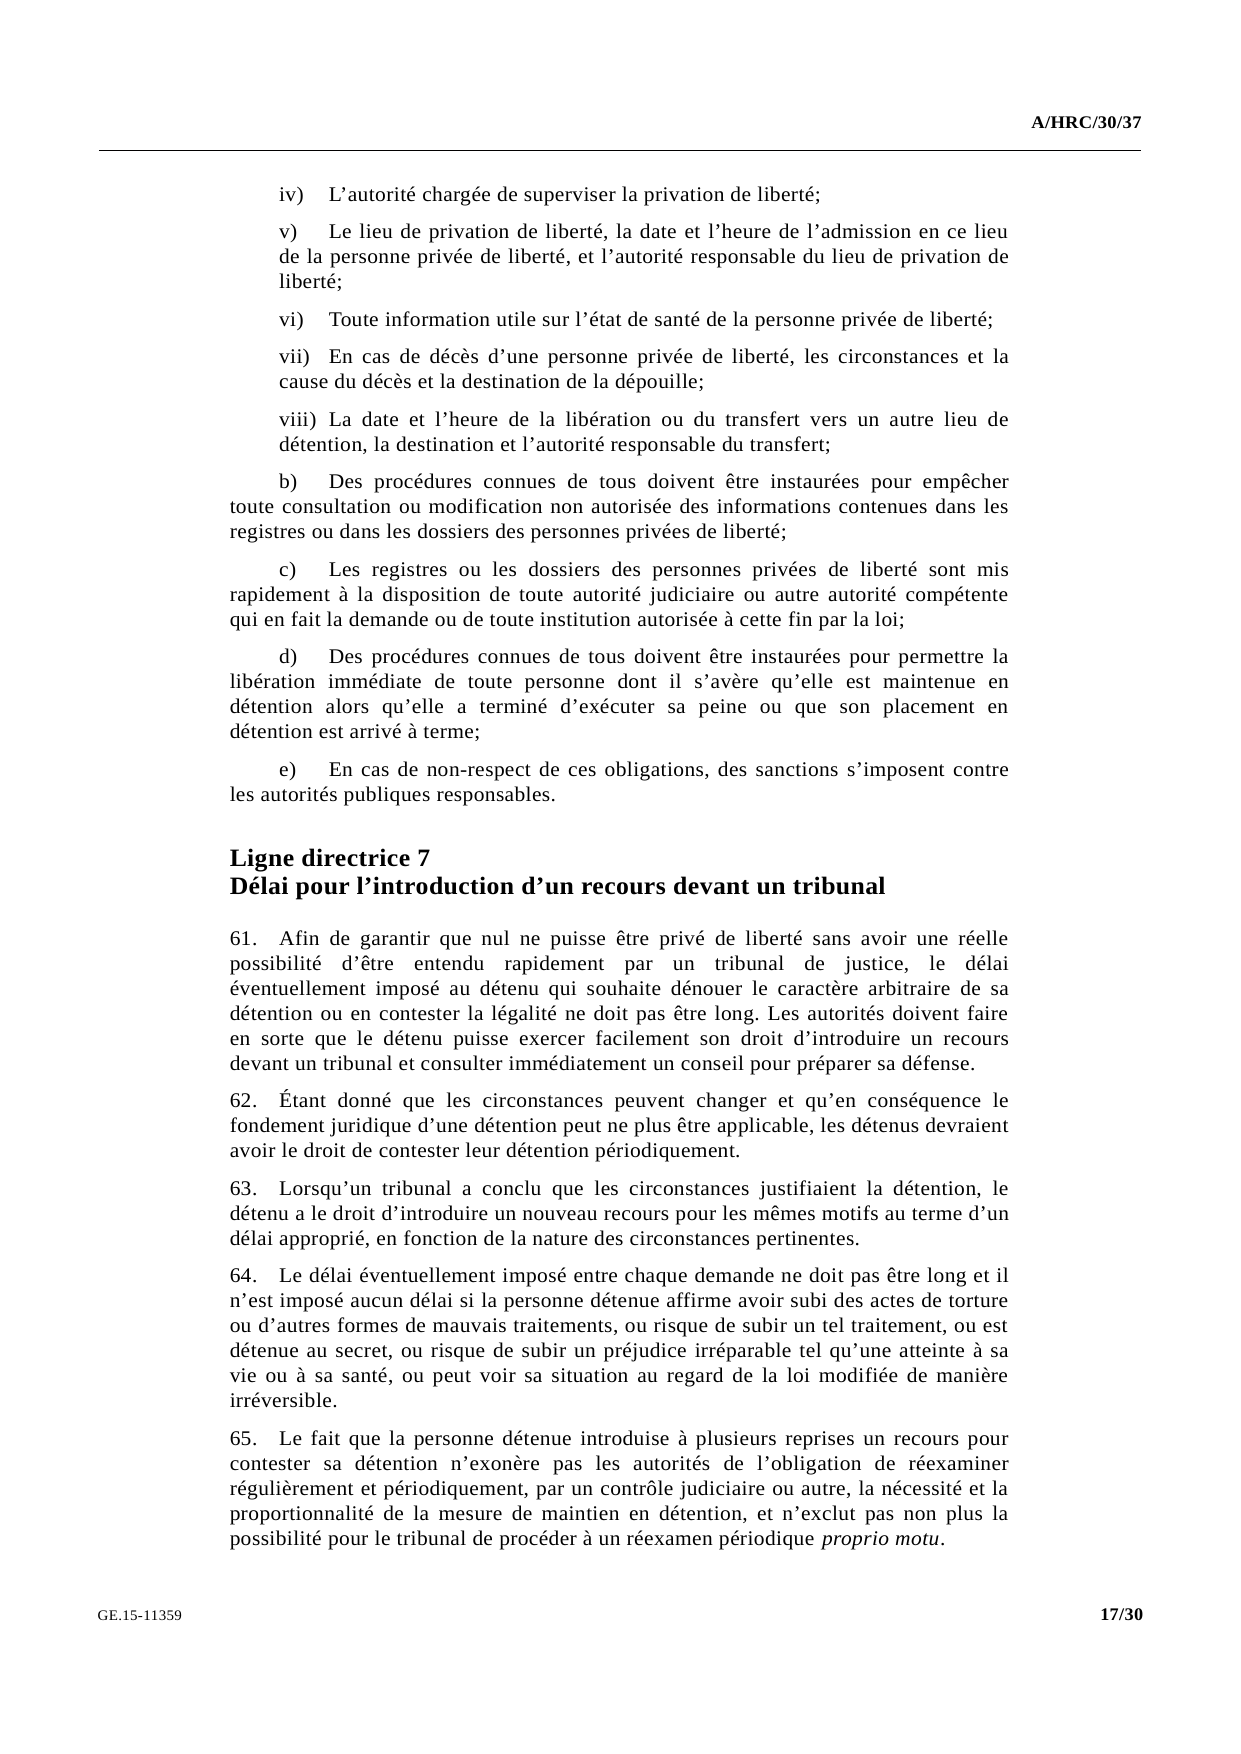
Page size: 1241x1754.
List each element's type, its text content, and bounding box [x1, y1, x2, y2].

list Lorsqu’un tribunal a conclu que les circonstances justifiaient la détention, le détenu a le droit d’introduire un nouveau recours pour les mêmes motifs au terme d’un délai approprié, en fonction de la nature des circonstances pertinentes. [229, 1175, 1011, 1250]
text viii) La date et l’heure de la libération ou du transfert vers un autre lieu de détention, la destination et l’autorité responsable du transfert; [229, 406, 1011, 456]
text iv) L’autorité chargée de superviser la privation de liberté; [229, 181, 1011, 206]
text c) Les registres ou les dossiers des personnes privées de liberté sont mis rapidement à la disposition de toute autorité judiciaire ou autre autorité compétente qui en fait la demande ou de toute institution autorisée à cette fin par la loi; [229, 556, 1011, 631]
list Afin de garantir que nul ne puisse être privé de liberté sans avoir une réelle possibilité d’être entendu rapidement par un tribunal de justice, le délai éventuellement imposé au détenu qui souhaite dénouer le caractère arbitraire de sa détention ou en contester la légalité ne doit pas être long. Les autorités doivent faire en sorte que le détenu puisse exercer facilement son droit d’introduire un recours devant un tribunal et consulter immédiatement un conseil pour préparer sa défense. [229, 925, 1011, 1075]
text vii) En cas de décès d’une personne privée de liberté, les circonstances et la cause du décès et la destination de la dépouille; [229, 344, 1011, 394]
list Étant donné que les circonstances peuvent changer et qu’en conséquence le fondement juridique d’une détention peut ne plus être applicable, les détenus devraient avoir le droit de contester leur détention périodiquement. [229, 1088, 1011, 1163]
list Le délai éventuellement imposé entre chaque demande ne doit pas être long et il n’est imposé aucun délai si la personne détenue affirme avoir subi des actes de torture ou d’autres formes de mauvais traitements, ou risque de subir un tel traitement, ou est détenue au secret, ou risque de subir un préjudice irréparable tel qu’une atteinte à sa vie ou à sa santé, ou peut voir sa situation au regard de la loi modifiée de manière irréversible. [229, 1263, 1011, 1413]
text Ligne directrice 7 Délai pour l’introduction d’un recours devant un tribunal [97, 844, 1011, 900]
text b) Des procédures connues de tous doivent être instaurées pour empêcher toute consultation ou modification non autorisée des informations contenues dans les registres ou dans les dossiers des personnes privées de liberté; [229, 469, 1011, 544]
text e) En cas de non-respect de ces obligations, des sanctions s’imposent contre les autorités publiques responsables. [229, 756, 1011, 806]
list Le fait que la personne détenue introduise à plusieurs reprises un recours pour contester sa détention n’exonère pas les autorités de l’obligation de réexaminer régulièrement et périodiquement, par un contrôle judiciaire ou autre, la nécessité et la proportionnalité de la mesure de maintien en détention, et n’exclut pas non plus la possibilité pour le tribunal de procéder à un réexamen périodique proprio motu. [229, 1425, 1011, 1550]
text vi) Toute information utile sur l’état de santé de la personne privée de liberté; [229, 306, 1011, 331]
text d) Des procédures connues de tous doivent être instaurées pour permettre la libération immédiate de toute personne dont il s’avère qu’elle est maintenue en détention alors qu’elle a terminé d’exécuter sa peine ou que son placement en détention est arrivé à terme; [229, 644, 1011, 744]
text v) Le lieu de privation de liberté, la date et l’heure de l’admission en ce lieu de la personne privée de liberté, et l’autorité responsable du lieu de privation de liberté; [229, 219, 1011, 294]
